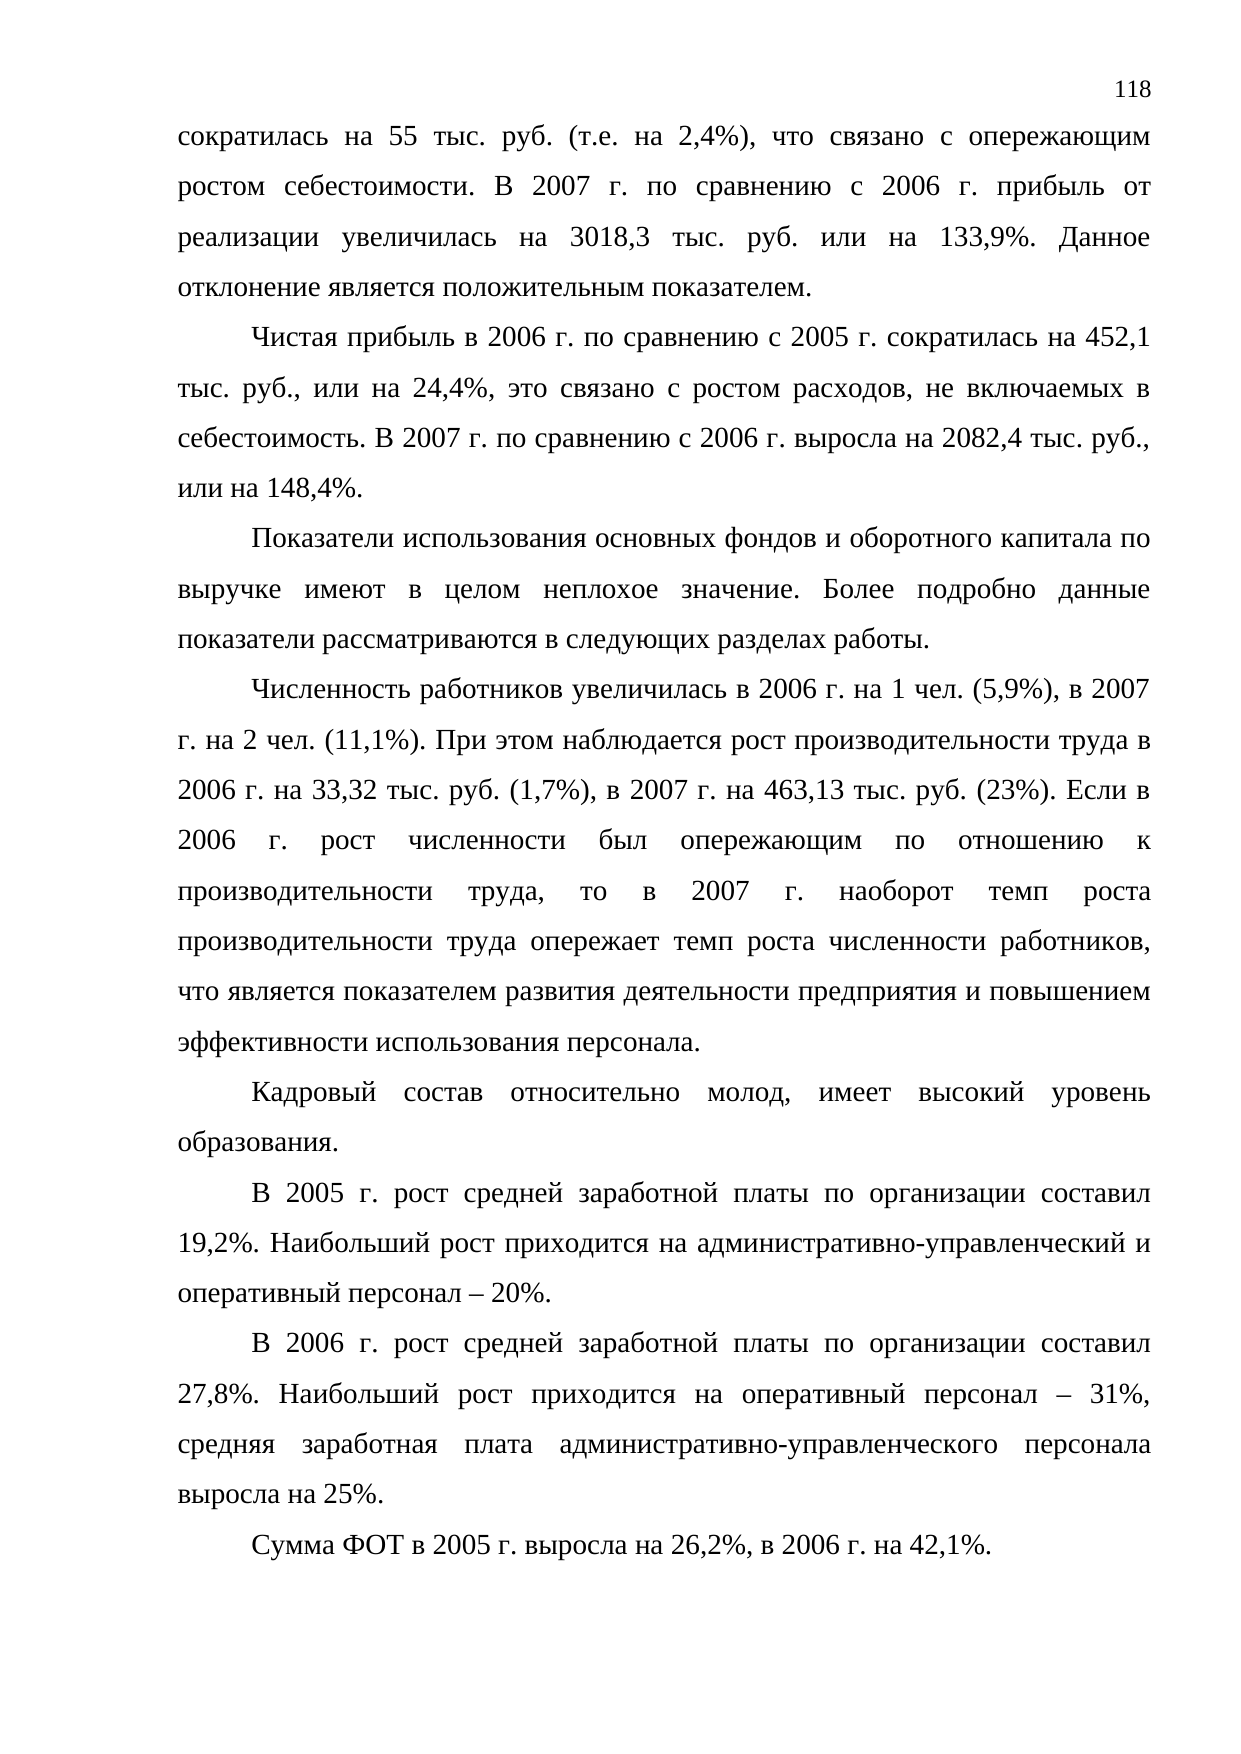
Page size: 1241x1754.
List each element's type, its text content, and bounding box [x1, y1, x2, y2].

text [177, 118, 1152, 303]
text Численность работников увеличилась в . на 1 чел. (5,9%), в . на 2 чел. (11,1%). При этом наблюдается рост производительности труда в . на 33,32 тыс. руб. (1,7%), в . на 463,13 тыс. руб. (23%). Если в . рост численности был опережающим по отношению к производительности труда, то в . наоборот темп роста производительности труда опережает темп роста численности работников, что является показателем развития деятельности предприятия и повышением эффективности использования персонала. [177, 672, 1152, 1057]
text Чистая прибыль в . по сравнению с . сократилась на 452,1 тыс. руб., или на 24,4%, это связано с ростом расходов, не включаемых в себестоимость. В . по сравнению с . выросла на 2082,4 тыс. руб., или на 148,4%. [177, 319, 1152, 504]
text В . рост средней заработной платы по организации составил 19,2%. Наибольший рост приходится на административно-управленческий и оперативный персонал – 20%. [177, 1175, 1152, 1309]
text Показатели использования основных фондов и оборотного капитала по выручке имеют в целом неплохое значение. Более подробно данные показатели рассматриваются в следующих разделах работы. [177, 521, 1152, 655]
text В . рост средней заработной платы по организации составил 27,8%. Наибольший рост приходится на оперативный персонал – 31%, средняя заработная плата административно-управленческого персонала выросла на 25%. [177, 1326, 1152, 1510]
text Сумма ФОТ в . выросла на 26,2%, в . на 42,1%. [177, 1527, 1152, 1560]
text Кадровый состав относительно молод, имеет высокий уровень образования. [177, 1074, 1152, 1158]
